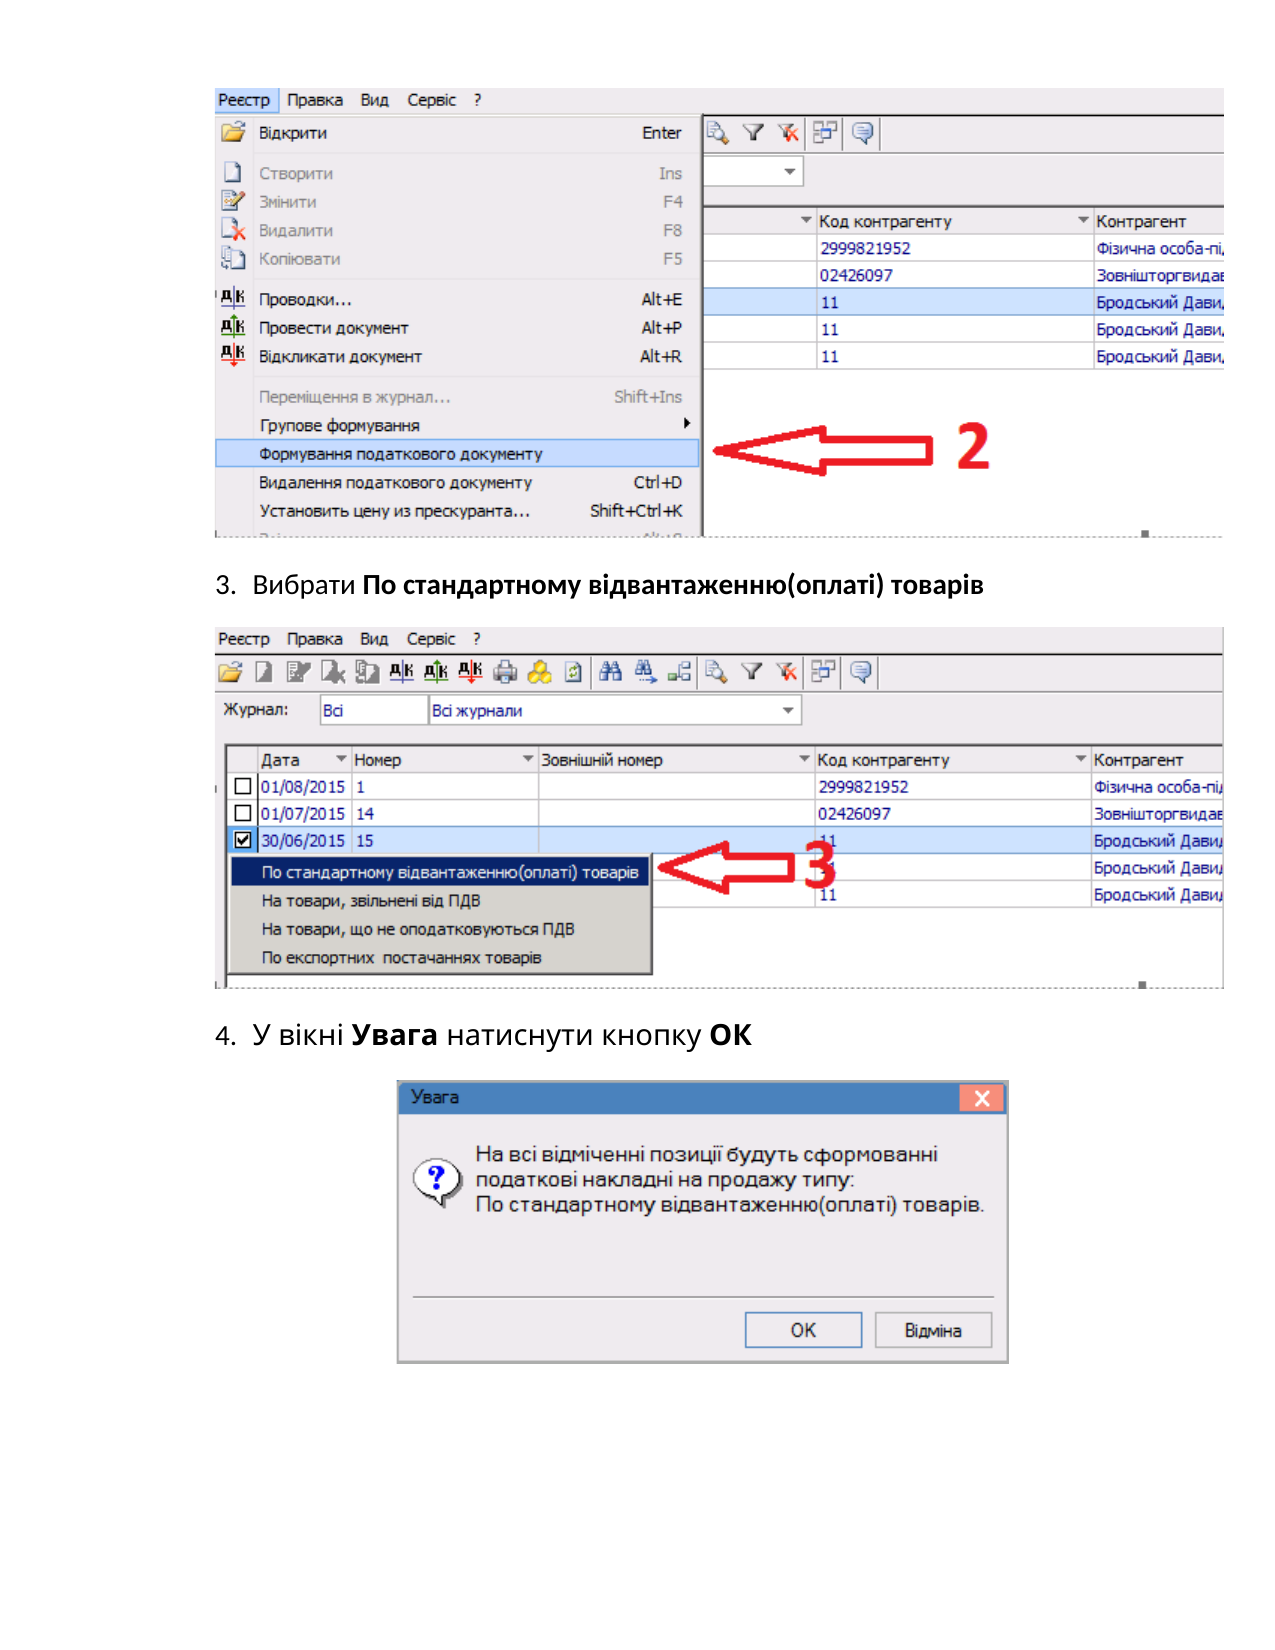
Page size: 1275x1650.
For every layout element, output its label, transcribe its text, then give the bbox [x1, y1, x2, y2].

text 3. Вибрати По стандартному відвантаженню(оплаті) товарів [215, 566, 1186, 601]
text 4. У вікні Увага натиснути кнопку ОК [215, 1014, 1186, 1054]
picture [214, 88, 1224, 541]
picture [214, 627, 1224, 989]
picture [396, 1080, 1009, 1364]
